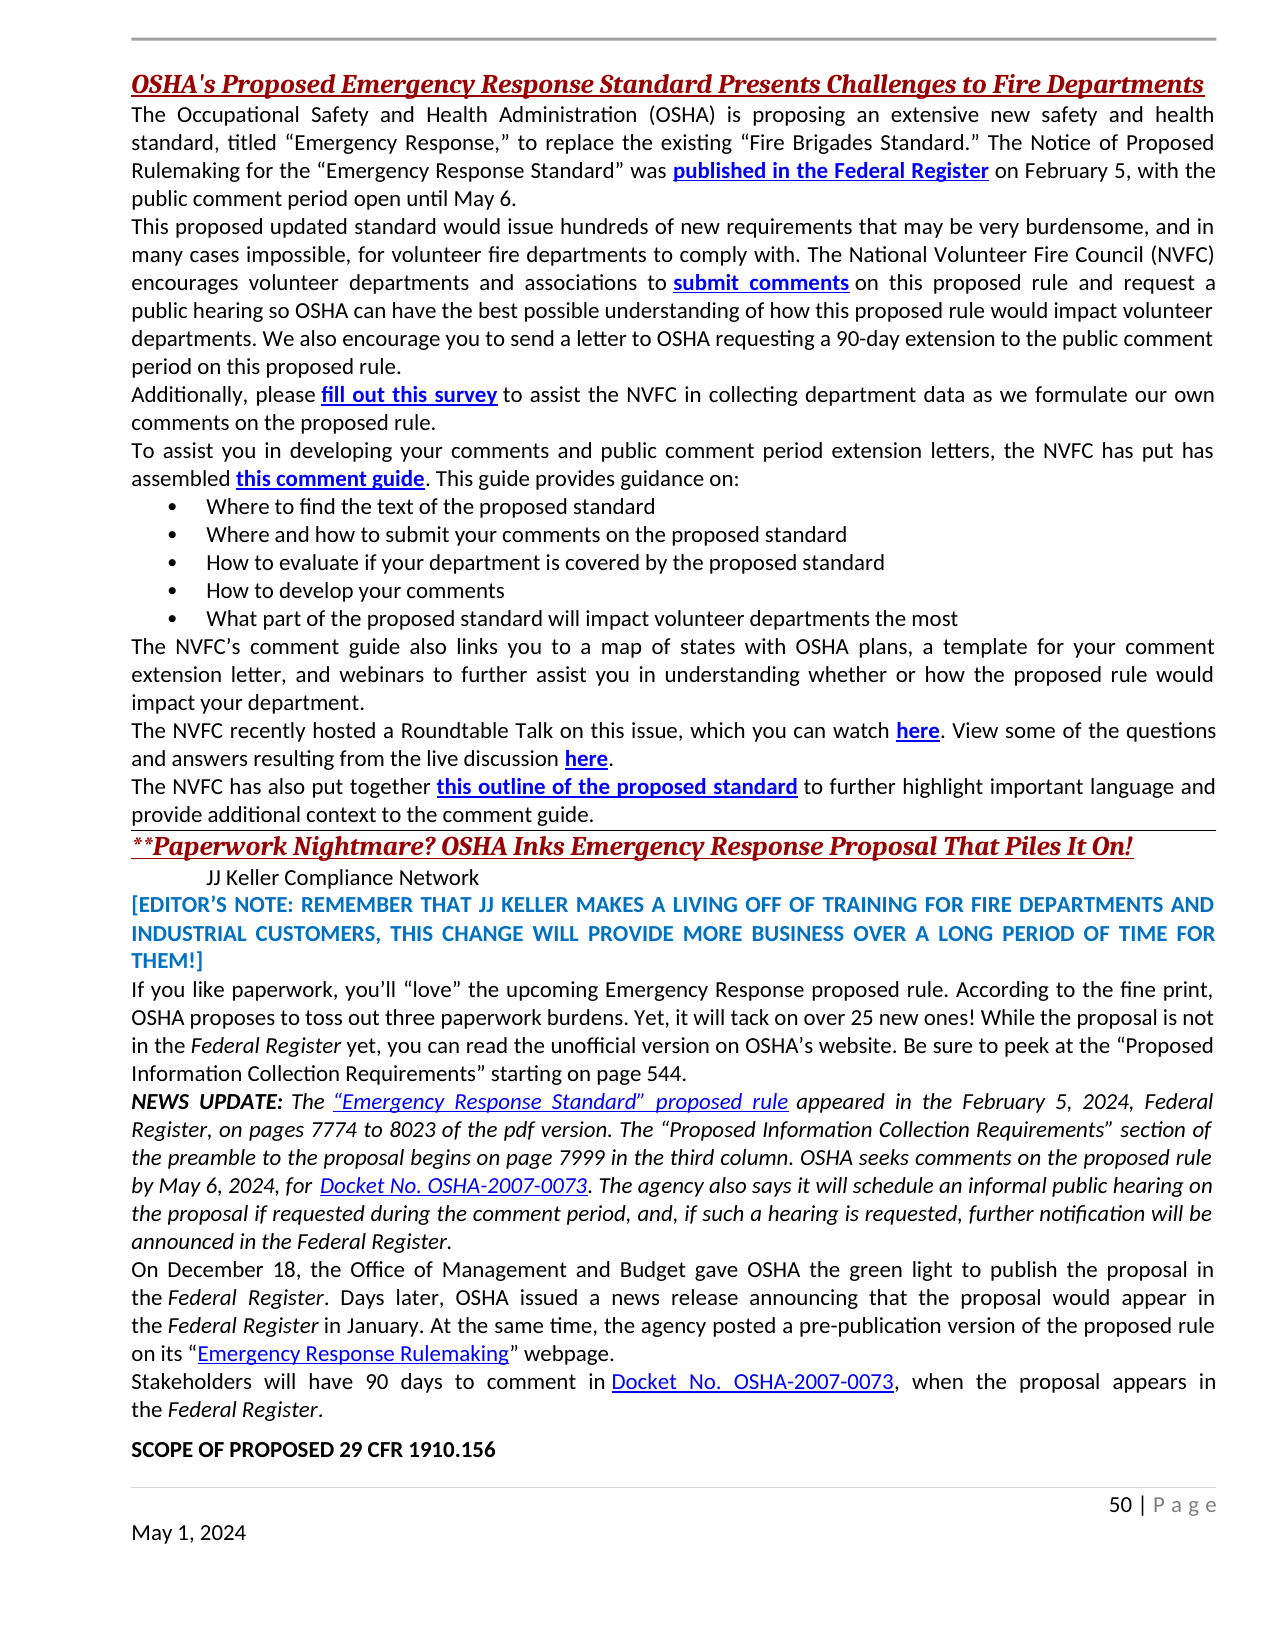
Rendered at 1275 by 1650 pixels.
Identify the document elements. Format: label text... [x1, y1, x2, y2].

text NEWS UPDATE: The “Emergency Response Standard” proposed rule appeared in the February 5, 2024, Federal Register, on pages 7774 to 8023 of the pdf version. The “Proposed Information Collection Requirements” section of the preamble to the proposal begins on page 7999 in the third column. OSHA seeks comments on the proposed rule by May 6, 2024, for Docket No. OSHA-2007-0073. The agency also says it will schedule an informal public hearing on the proposal if requested during the comment period, and, if such a hearing is requested, further notification will be announced in the Federal Register. [131, 1087, 1216, 1255]
list Where to find the text of the proposed standard [169, 492, 1216, 520]
text The NVFC’s comment guide also links you to a map of states with OSHA plans, a template for your comment extension letter, and webinars to further assist you in understanding whether or how the proposed rule would impact your department. [131, 632, 1216, 716]
text Additionally, please fill out this survey to assist the NVFC in collecting department data as we formulate our own comments on the proposed rule. [131, 380, 1216, 436]
text [EDITOR’S NOTE: REMEMBER THAT JJ KELLER MAKES A LIVING OFF OF TRAINING FOR FIRE DEPARTMENTS AND INDUSTRIAL CUSTOMERS, THIS CHANGE WILL PROVIDE MORE BUSINESS OVER A LONG PERIOD OF TIME FOR THEM!] [131, 891, 1216, 975]
text The NVFC has also put together this outline of the proposed standard to further highlight important language and provide additional context to the comment guide. [131, 772, 1216, 830]
text To assist you in developing your comments and public comment period extension letters, the NVFC has put has assembled this comment guide. This guide provides guidance on: [131, 436, 1216, 492]
list Where and how to submit your comments on the proposed standard [169, 520, 1216, 548]
text The Occupational Safety and Health Administration (OSHA) is proposing an extensive new safety and health standard, titled “Emergency Response,” to replace the existing “Fire Brigades Standard.” The Notice of Proposed Rulemaking for the “Emergency Response Standard” was published in the Federal Register on February 5, with the public comment period open until May 6. [131, 100, 1216, 212]
list How to evaluate if your department is covered by the proposed standard [169, 548, 1216, 576]
list What part of the proposed standard will impact volunteer departments the most [169, 604, 1216, 632]
text If you like paperwork, you’ll “love” the upcoming Emergency Response proposed rule. According to the fine print, OSHA proposes to toss out three paperwork burdens. Yet, it will tack on over 25 new ones! While the proposal is not in the Federal Register yet, you can read the unofficial version on OSHA’s website. Be sure to peek at the “Proposed Information Collection Requirements” starting on page 544. [131, 975, 1216, 1087]
subtitle **Paperwork Nightmare? OSHA Inks Emergency Response Proposal That Piles It On! [131, 831, 1216, 863]
text SCOPE OF PROPOSED 29 CFR 1910.156 [131, 1436, 1216, 1463]
text On December 18, the Office of Management and Budget gave OSHA the green light to publish the proposal in the Federal Register. Days later, OSHA issued a news release announcing that the proposal would appear in the Federal Register in January. At the same time, the agency posted a pre-publication version of the proposed rule on its “Emergency Response Rulemaking” webpage. [131, 1255, 1216, 1367]
text Stakeholders will have 90 days to comment in Docket No. OSHA-2007-0073, when the proposal appears in the Federal Register. [131, 1367, 1216, 1423]
text The NVFC recently hosted a Roundtable Talk on this issue, which you can watch here. View some of the questions and answers resulting from the live discussion here. [131, 716, 1216, 772]
list How to develop your comments [169, 576, 1216, 604]
text This proposed updated standard would issue hundreds of new requirements that may be very burdensome, and in many cases impossible, for volunteer fire departments to comply with. The National Volunteer Fire Council (NVFC) encourages volunteer departments and associations to submit comments on this proposed rule and request a public hearing so OSHA can have the best possible understanding of how this proposed rule would impact volunteer departments. We also encourage you to send a letter to OSHA requesting a 90-day extension to the public comment period on this proposed rule. [131, 212, 1216, 380]
subtitle OSHA's Proposed Emergency Response Standard Presents Challenges to Fire Departments [131, 69, 1216, 100]
text JJ Keller Compliance Network [131, 863, 1216, 891]
